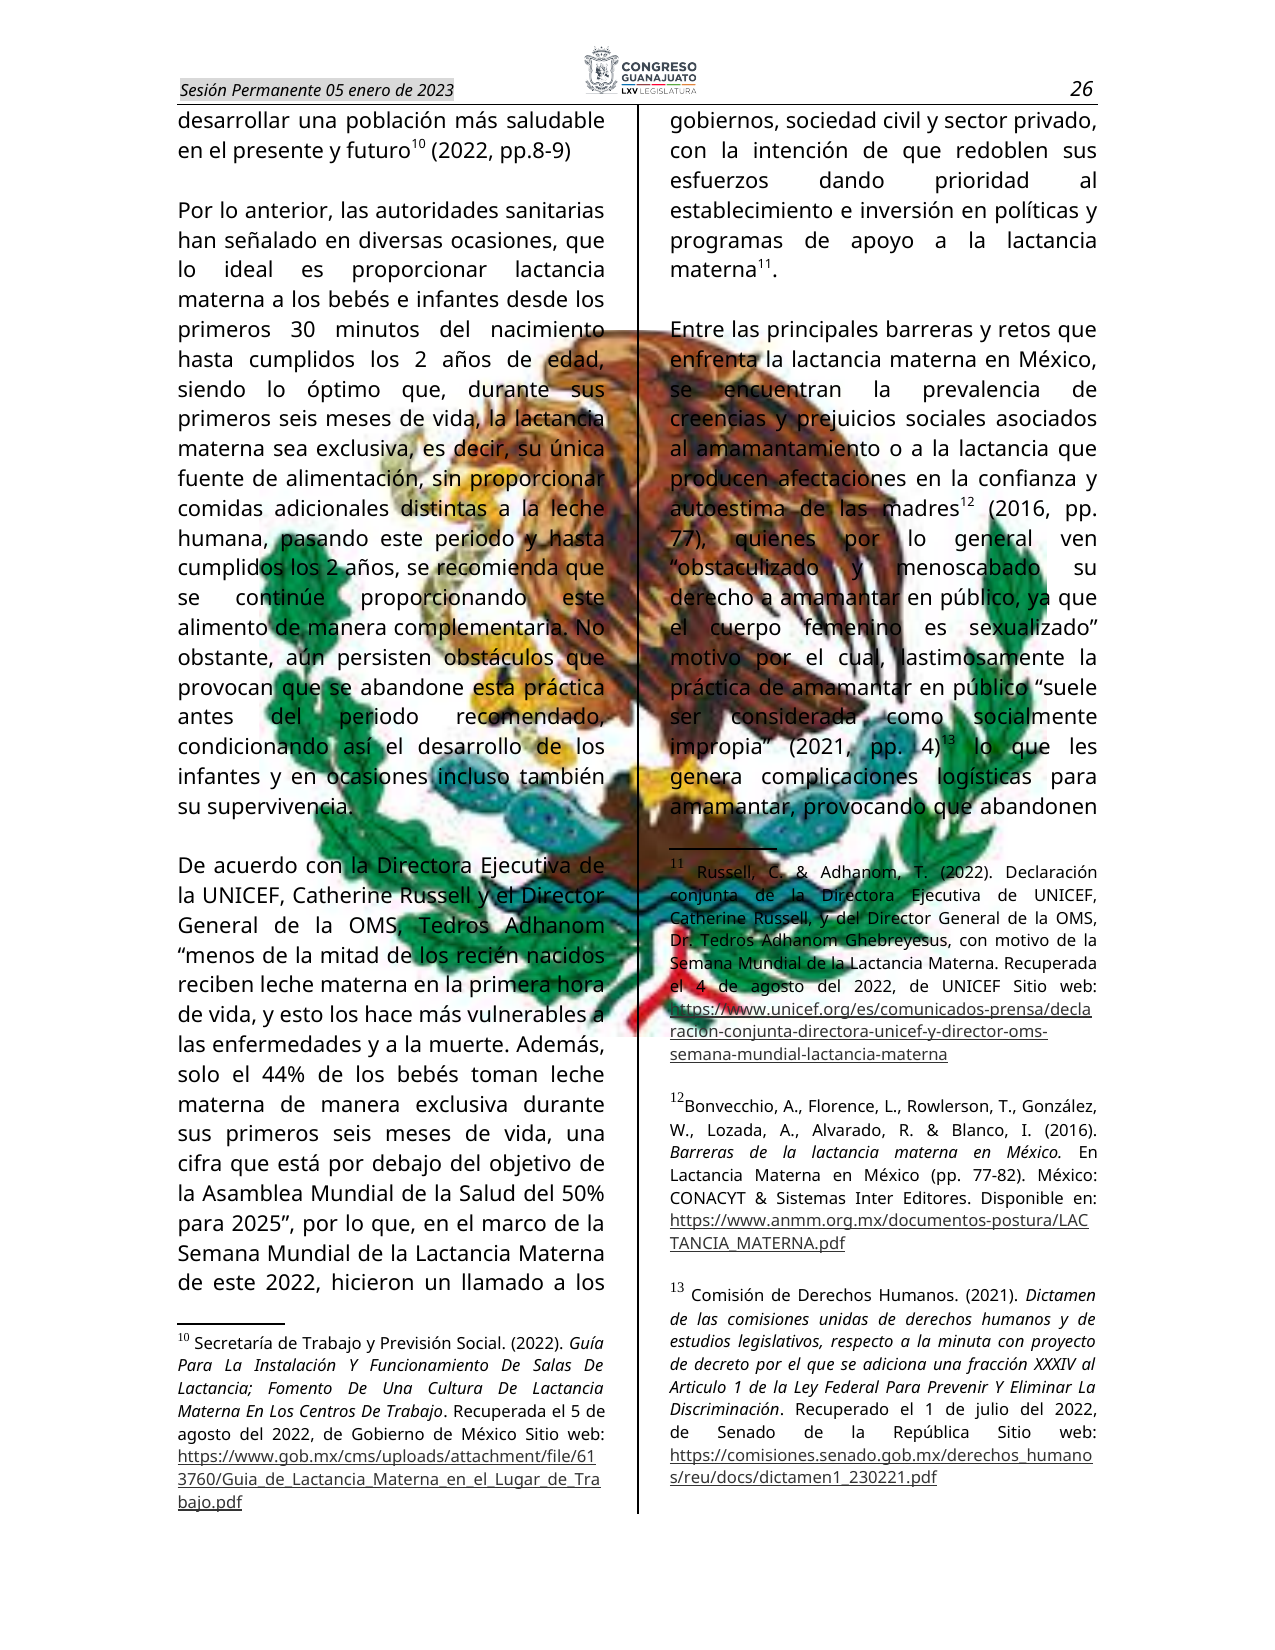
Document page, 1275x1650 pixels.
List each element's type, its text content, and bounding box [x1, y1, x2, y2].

text Por lo anterior, las autoridades sanitarias han señalado en diversas ocasiones, que lo ideal es proporcionar lactancia materna a los bebés e infantes desde los primeros 30 minutos del nacimiento hasta cumplidos los 2 años de edad, siendo lo óptimo que, durante sus primeros seis meses de vida, la lactancia materna sea exclusiva, es decir, su única fuente de alimentación, sin proporcionar comidas adicionales distintas a la leche humana, pasando este periodo y hasta cumplidos los 2 años, se recomienda que se continúe proporcionando este alimento de manera complementaria. No obstante, aún persisten obstáculos que provocan que se abandone esta práctica antes del periodo recomendado, condicionando así el desarrollo de los infantes y en ocasiones incluso también su supervivencia. [177, 195, 605, 820]
text Entre las principales barreras y retos que enfrenta la lactancia materna en México, se encuentran la prevalencia de creencias y prejuicios sociales asociados al amamantamiento o a la lactancia que producen afectaciones en la confianza y autoestima de las madres (2016, pp. 77), quienes por lo general ven “obstaculizado y menoscabado su derecho a amamantar en público, ya que el cuerpo femenino es sexualizado” motivo por el cual, lastimosamente la práctica de amamantar en público “suele ser considerada como socialmente impropia” (2021, pp. 4) lo que les genera complicaciones logísticas para amamantar, provocando que abandonen esta práctica antes del periodo recomendado. [669, 314, 1098, 820]
picture [584, 46, 697, 94]
picture [259, 330, 637, 1037]
text De acuerdo con la Directora Ejecutiva de la UNICEF, Catherine Russell y el Director General de la OMS, Tedros Adhanom “menos de la mitad de los recién nacidos reciben leche materna en la primera hora de vida, y esto los hace más vulnerables a las enfermedades y a la muerte. Además, solo el 44% de los bebés toman leche materna de manera exclusiva durante sus primeros seis meses de vida, una cifra que está por debajo del objetivo de la Asamblea Mundial de la Salud del 50% para 2025”, por lo que, en el marco de la Semana Mundial de la Lactancia Materna de este 2022, hicieron un llamado a los gobiernos, sociedad civil y sector privado, con la intención de que redoblen sus esfuerzos dando prioridad al establecimiento e inversión en políticas y programas de apoyo a la lactancia materna. [177, 850, 605, 1297]
text De acuerdo con la Directora Ejecutiva de la UNICEF, Catherine Russell y el Director General de la OMS, Tedros Adhanom “menos de la mitad de los recién nacidos reciben leche materna en la primera hora de vida, y esto los hace más vulnerables a las enfermedades y a la muerte. Además, solo el 44% de los bebés toman leche materna de manera exclusiva durante sus primeros seis meses de vida, una cifra que está por debajo del objetivo de la Asamblea Mundial de la Salud del 50% para 2025”, por lo que, en el marco de la Semana Mundial de la Lactancia Materna de este 2022, hicieron un llamado a los gobiernos, sociedad civil y sector privado, con la intención de que redoblen sus esfuerzos dando prioridad al establecimiento e inversión en políticas y programas de apoyo a la lactancia materna. [669, 105, 1098, 284]
picture [639, 330, 1047, 1037]
